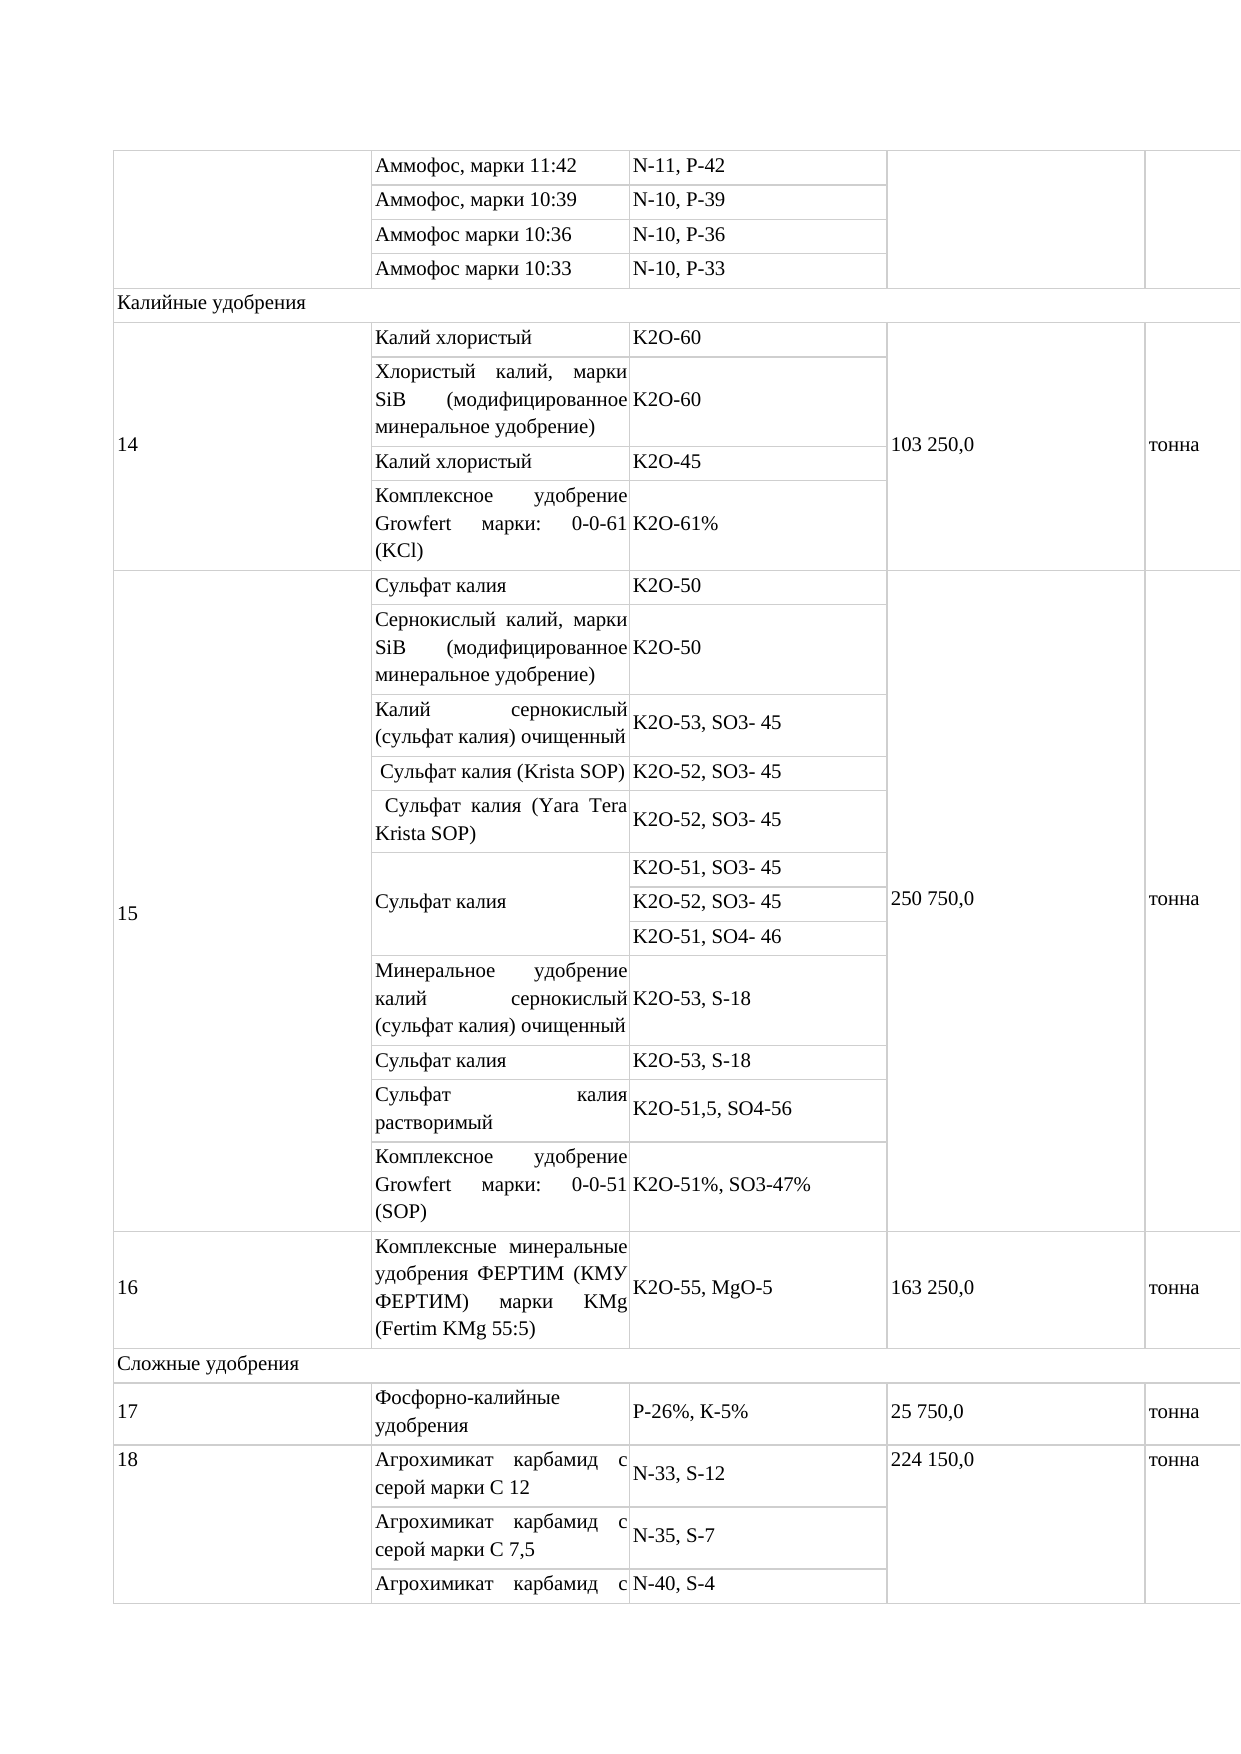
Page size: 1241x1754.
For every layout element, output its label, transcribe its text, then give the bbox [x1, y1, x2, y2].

table_cell K2O-51, SO4- 46 [630, 922, 886, 955]
table_cell Аммофос марки 10:33 [372, 254, 629, 287]
table_cell N-10, P-39 [630, 186, 886, 219]
table_cell N-35, S-7 [630, 1508, 886, 1568]
table_cell Сульфат калия (Krista SOP) [372, 757, 629, 790]
table_cell K2O-53, SO3- 45 [630, 695, 886, 756]
table_cell 15 [114, 571, 371, 1231]
table_cell Р-26%, К-5% [630, 1384, 886, 1444]
table_cell Аммофос марки 10:36 [372, 220, 629, 253]
table_cell K2О-53, S-18 [630, 1046, 886, 1079]
table_cell 224 150,0 [888, 1446, 1144, 1603]
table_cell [372, 1570, 629, 1603]
table_cell Сульфат калия (Yara Tera Krista SOP) [372, 791, 629, 852]
table_cell Сульфат калия [372, 571, 629, 604]
table_cell N-10, P-33 [630, 254, 886, 287]
table_cell K2O-52, SO3- 45 [630, 888, 886, 921]
table_cell тонна [1146, 1446, 1240, 1603]
table_cell N-40, S-4 [630, 1570, 886, 1603]
table_cell Сульфат калия растворимый [372, 1080, 629, 1141]
table_cell тонна [1146, 1232, 1240, 1348]
table_cell Агрохимикат карбамид с серой марки С 7,5 [372, 1508, 629, 1568]
table_cell Комплексное удобрение Growfert марки: 0-0-61 (KCl) [372, 481, 629, 570]
table_cell N-10, P-36 [630, 220, 886, 253]
table_cell K2O-51, SO3- 45 [630, 853, 886, 886]
table_cell N-33, S-12 [630, 1446, 886, 1506]
table_cell Комплексные минеральные удобрения ФЕРТИМ (КМУ ФЕРТИМ) марки KMg (Fertim KMg 55:5) [372, 1232, 629, 1348]
table_cell Сульфат калия [372, 1046, 629, 1079]
table_cell Минеральное удобрение калий сернокислый (сульфат калия) очищенный [372, 956, 629, 1045]
table_cell Калий сернокислый (сульфат калия) очищенный [372, 695, 629, 756]
table_cell Фосфорно-калийные удобрения [372, 1384, 629, 1444]
table_cell K2O-50 [630, 605, 886, 694]
table_cell K2O-45 [630, 447, 886, 480]
table_cell 16 [114, 1232, 371, 1348]
table_cell Калийные удобрения [114, 289, 1240, 322]
table_cell N-11, P-42 [630, 151, 886, 184]
table_cell K2O-51,5, SO4-56 [630, 1080, 886, 1141]
table_cell тонна [1146, 1384, 1240, 1444]
table_cell K2O-55, MgO-5 [630, 1232, 886, 1348]
table_cell Хлористый калий, марки SiB (модифицированное минеральное удобрение) [372, 358, 629, 446]
table_cell 103 250,0 [888, 323, 1144, 570]
table_cell Сульфат калия [372, 853, 629, 955]
table_cell 18 [114, 1446, 371, 1603]
table_cell K2O-50 [630, 571, 886, 604]
table_cell Калий хлористый [372, 323, 629, 356]
table_cell 25 750,0 [888, 1384, 1144, 1444]
table_cell Комплексное удобрение Growfert марки: 0-0-51 (SOP) [372, 1143, 629, 1231]
table_cell K2O-51%, SO3-47% [630, 1143, 886, 1231]
table_cell 14 [114, 323, 371, 570]
table_cell Агрохимикат карбамид с серой марки С 12 [372, 1446, 629, 1506]
table_cell Сложные удобрения [114, 1349, 1240, 1382]
table_cell K2O-61% [630, 481, 886, 570]
table_cell Сернокислый калий, марки SiB (модифицированное минеральное удобрение) [372, 605, 629, 694]
table_cell 163 250,0 [888, 1232, 1144, 1348]
table_cell K2О-60 [630, 323, 886, 356]
table_cell K2O-52, SO3- 45 [630, 757, 886, 790]
table_cell Аммофос, марки 10:39 [372, 186, 629, 219]
table_cell K2O-60 [630, 358, 886, 446]
table_cell K2O-52, SO3- 45 [630, 791, 886, 852]
table_cell тонна [1146, 571, 1240, 1231]
table_cell Аммофос, марки 11:42 [372, 151, 629, 184]
table_cell тонна [1146, 323, 1240, 570]
table_cell Калий хлористый [372, 447, 629, 480]
table_cell 17 [114, 1384, 371, 1444]
table_cell K2О-53, S-18 [630, 956, 886, 1045]
table_cell 250 750,0 [888, 571, 1144, 1231]
